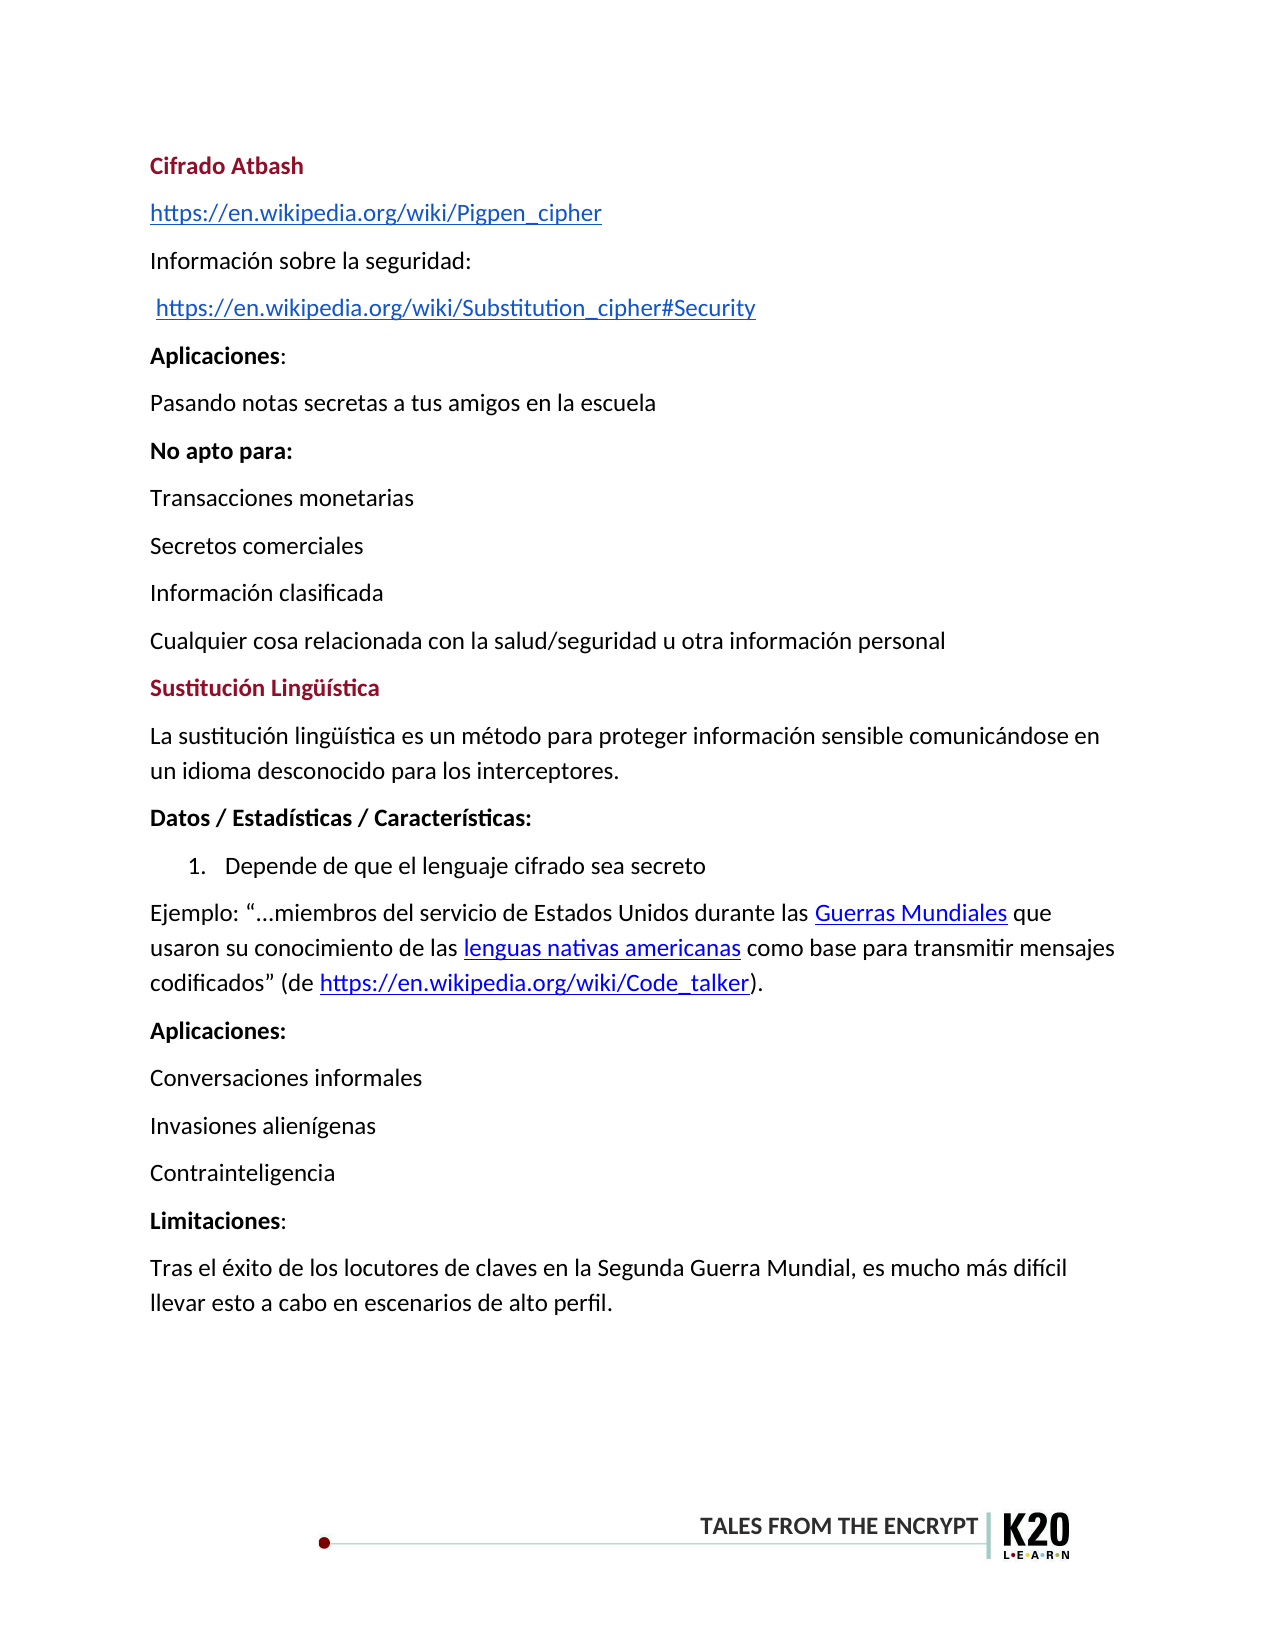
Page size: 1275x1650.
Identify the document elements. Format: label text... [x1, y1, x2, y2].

text Contrainteligencia [150, 1157, 1125, 1188]
text Limitaciones: [150, 1205, 1125, 1236]
text Ejemplo: “...miembros del servicio de Estados Unidos durante las Guerras Mundiales que usaron su conocimiento de las lenguas nativas americanas como base para transmitir mensajes codificados” (de https://en.wikipedia.org/wiki/Code_talker). [150, 897, 1125, 998]
text Tras el éxito de los locutores de claves en la Segunda Guerra Mundial, es mucho más difícil llevar esto a cabo en escenarios de alto perfil. [150, 1252, 1125, 1318]
text No apto para: [150, 435, 1125, 466]
text Cifrado Atbash [150, 150, 1125, 181]
text La sustitución lingüística es un método para proteger información sensible comunicándose en un idioma desconocido para los interceptores. [150, 720, 1125, 786]
text Secretos comerciales [150, 530, 1125, 561]
text Datos / Estadísticas / Características: [150, 802, 1125, 833]
text https://en.wikipedia.org/wiki/Pigpen_cipher [150, 197, 1125, 228]
text Conversaciones informales [150, 1062, 1125, 1093]
text Aplicaciones: [150, 340, 1125, 371]
text Información clasificada [150, 577, 1125, 608]
text Cualquier cosa relacionada con la salud/seguridad u otra información personal [150, 625, 1125, 656]
text Aplicaciones: [150, 1015, 1125, 1046]
picture [318, 1509, 1069, 1562]
text https://en.wikipedia.org/wiki/Substitution_cipher#Security [150, 292, 1125, 323]
text Transacciones monetarias [150, 482, 1125, 513]
text Invasiones alienígenas [150, 1110, 1125, 1141]
text Sustitución Lingüística [150, 672, 1125, 703]
text Pasando notas secretas a tus amigos en la escuela [150, 387, 1125, 418]
text Información sobre la seguridad: [150, 245, 1125, 276]
list Depende de que el lenguaje cifrado sea secreto [187, 850, 1125, 881]
